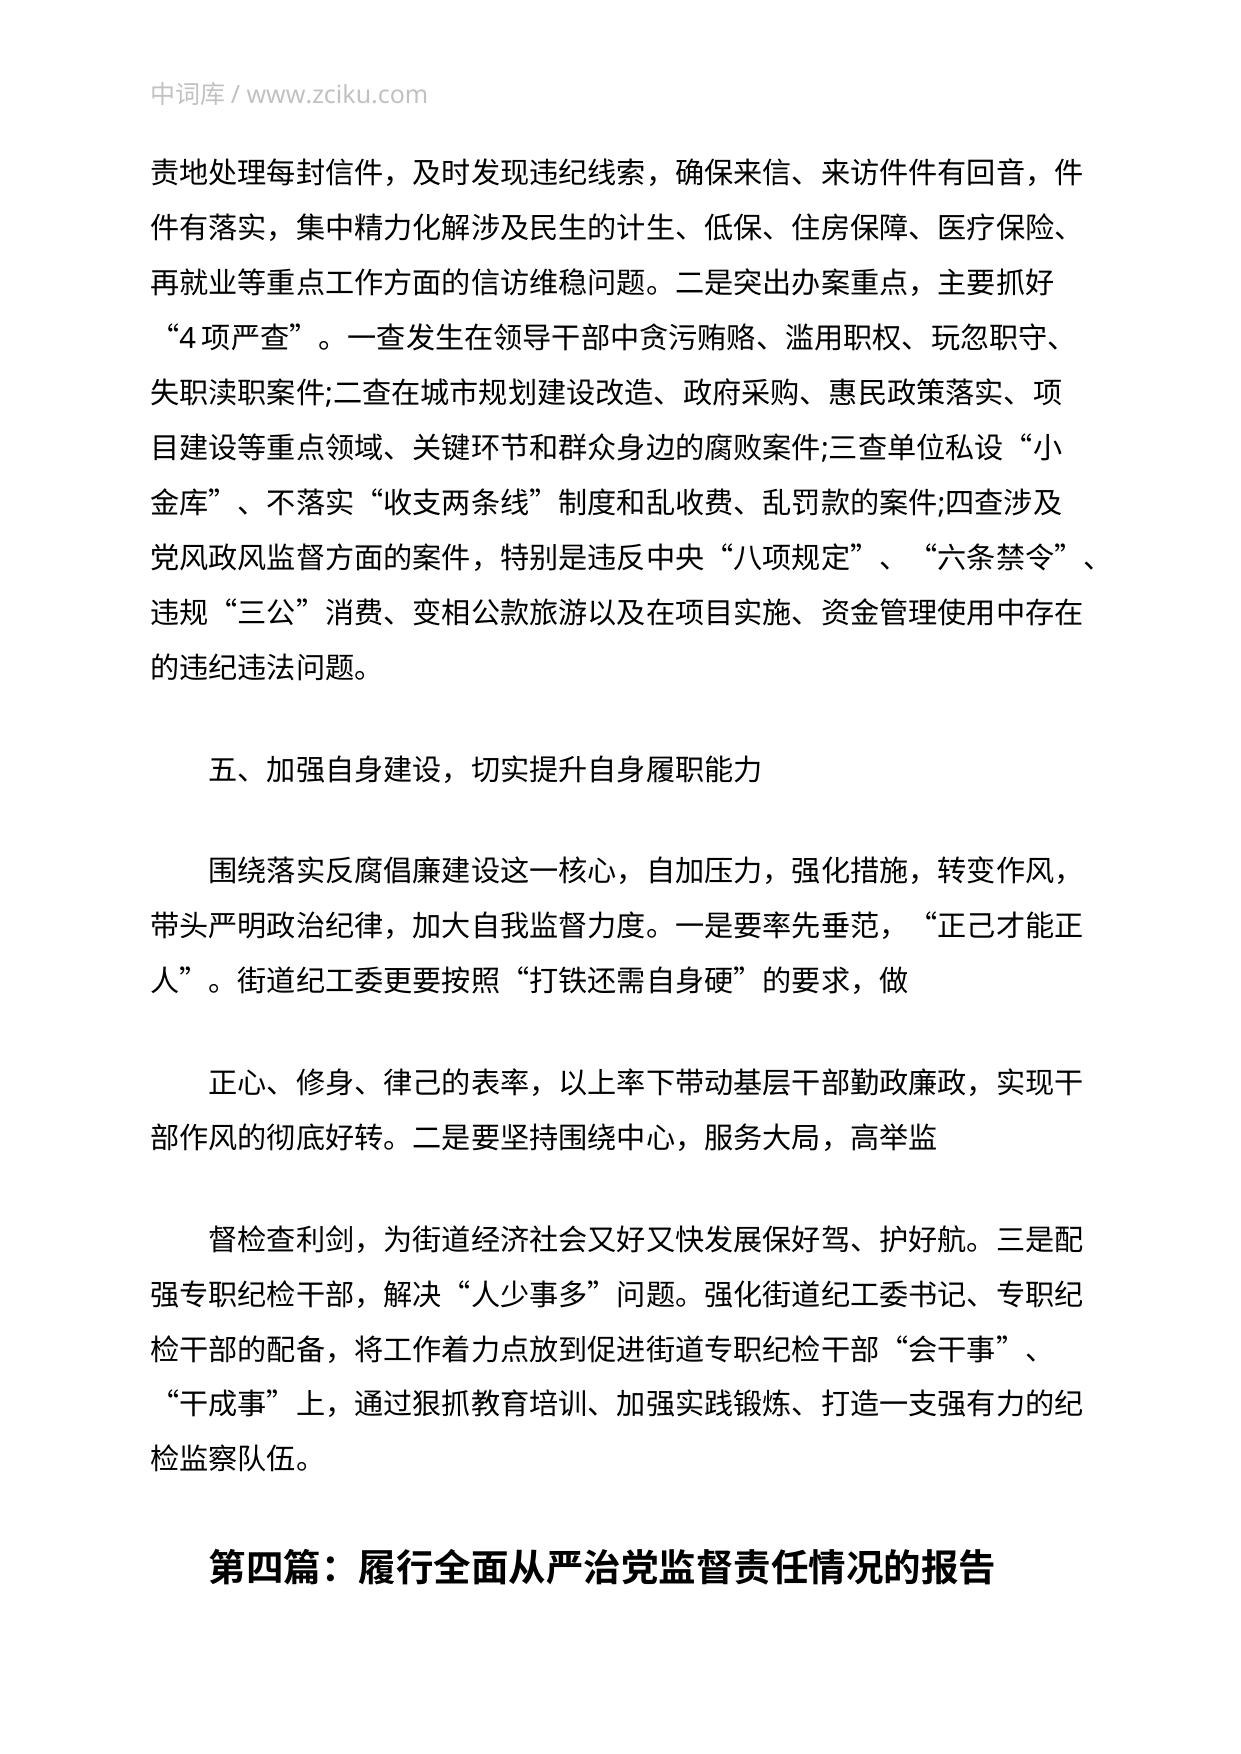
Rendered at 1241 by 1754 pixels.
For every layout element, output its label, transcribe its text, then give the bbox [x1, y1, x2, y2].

text 五、加强自身建设，切实提升自身履职能力 [150, 746, 1090, 788]
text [150, 150, 1090, 687]
text 督检查利剑，为街道经济社会又好又快发展保好驾、护好航。三是配强专职纪检干部，解决“人少事多”问题。强化街道纪工委书记、专职纪检干部的配备，将工作着力点放到促进街道专职纪检干部“会干事”、“干成事”上，通过狠抓教育培训、加强实践锻炼、打造一支强有力的纪检监察队伍。 [150, 1216, 1090, 1478]
text 第四篇：履行全面从严治党监督责任情况的报告 [150, 1538, 1090, 1592]
text 围绕落实反腐倡廉建设这一核心，自加压力，强化措施，转变作风，带头严明政治纪律，加大自我监督力度。一是要率先垂范，“正己才能正人”。街道纪工委更要按照“打铁还需自身硬”的要求，做 [150, 848, 1090, 1000]
text 正心、修身、律己的表率，以上率下带动基层干部勤政廉政，实现干部作风的彻底好转。二是要坚持围绕中心，服务大局，高举监 [150, 1059, 1090, 1157]
